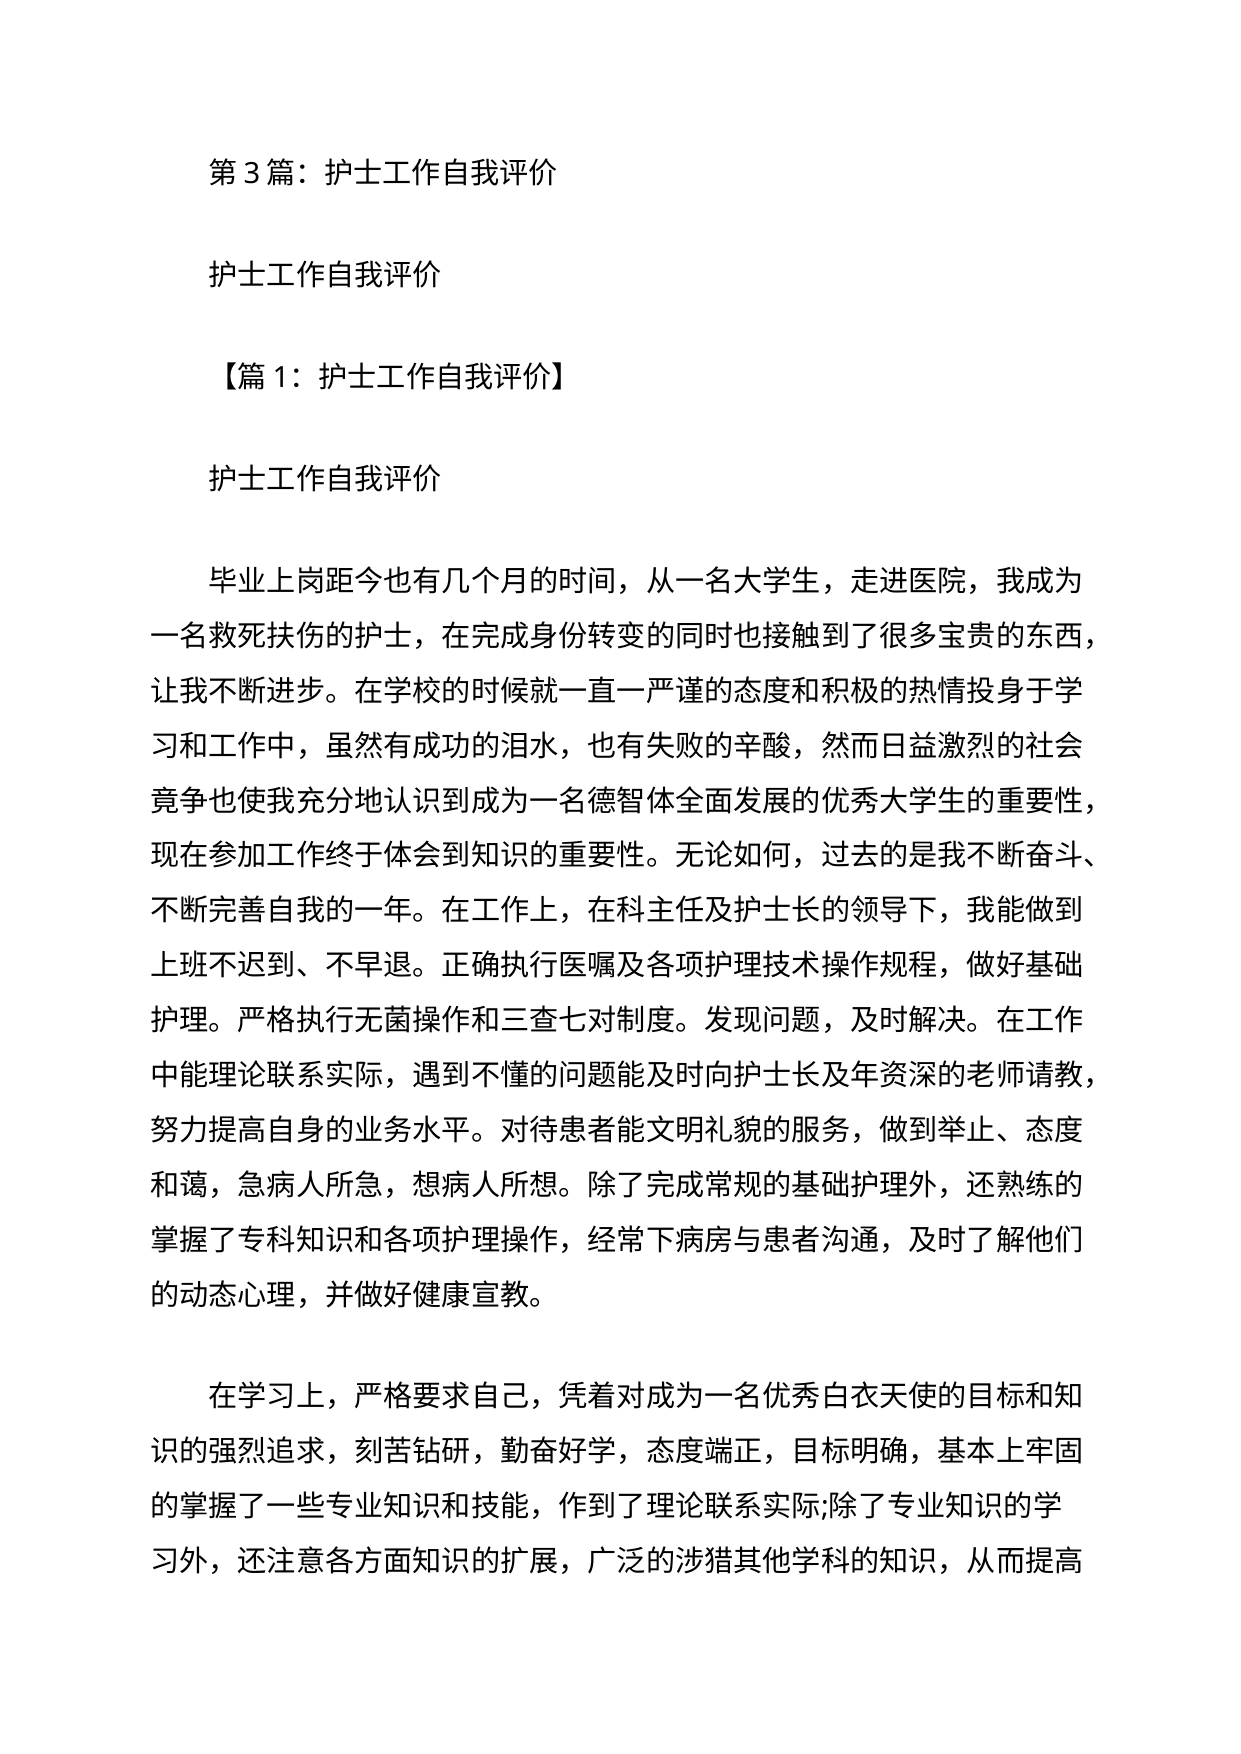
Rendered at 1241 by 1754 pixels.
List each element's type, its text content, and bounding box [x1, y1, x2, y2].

text 护士工作自我评价 [150, 252, 1090, 294]
text 护士工作自我评价 [150, 456, 1090, 498]
text 【篇1：护士工作自我评价】 [150, 354, 1090, 396]
text 毕业上岗距今也有几个月的时间，从一名大学生，走进医院，我成为一名救死扶伤的护士，在完成身份转变的同时也接触到了很多宝贵的东西，让我不断进步。在学校的时候就一直一严谨的态度和积极的热情投身于学习和工作中，虽然有成功的泪水，也有失败的辛酸，然而日益激烈的社会竟争也使我充分地认识到成为一名德智体全面发展的优秀大学生的重要性，现在参加工作终于体会到知识的重要性。无论如何，过去的是我不断奋斗、不断完善自我的一年。在工作上，在科主任及护士长的领导下，我能做到上班不迟到、不早退。正确执行医嘱及各项护理技术操作规程，做好基础护理。严格执行无菌操作和三查七对制度。发现问题，及时解决。在工作中能理论联系实际，遇到不懂的问题能及时向护士长及年资深的老师请教，努力提高自身的业务水平。对待患者能文明礼貌的服务，做到举止、态度和蔼，急病人所急，想病人所想。除了完成常规的基础护理外，还熟练的掌握了专科知识和各项护理操作，经常下病房与患者沟通，及时了解他们的动态心理，并做好健康宣教。 [150, 557, 1090, 1313]
text 第3篇：护士工作自我评价 [150, 150, 1090, 192]
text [150, 1373, 1090, 1580]
